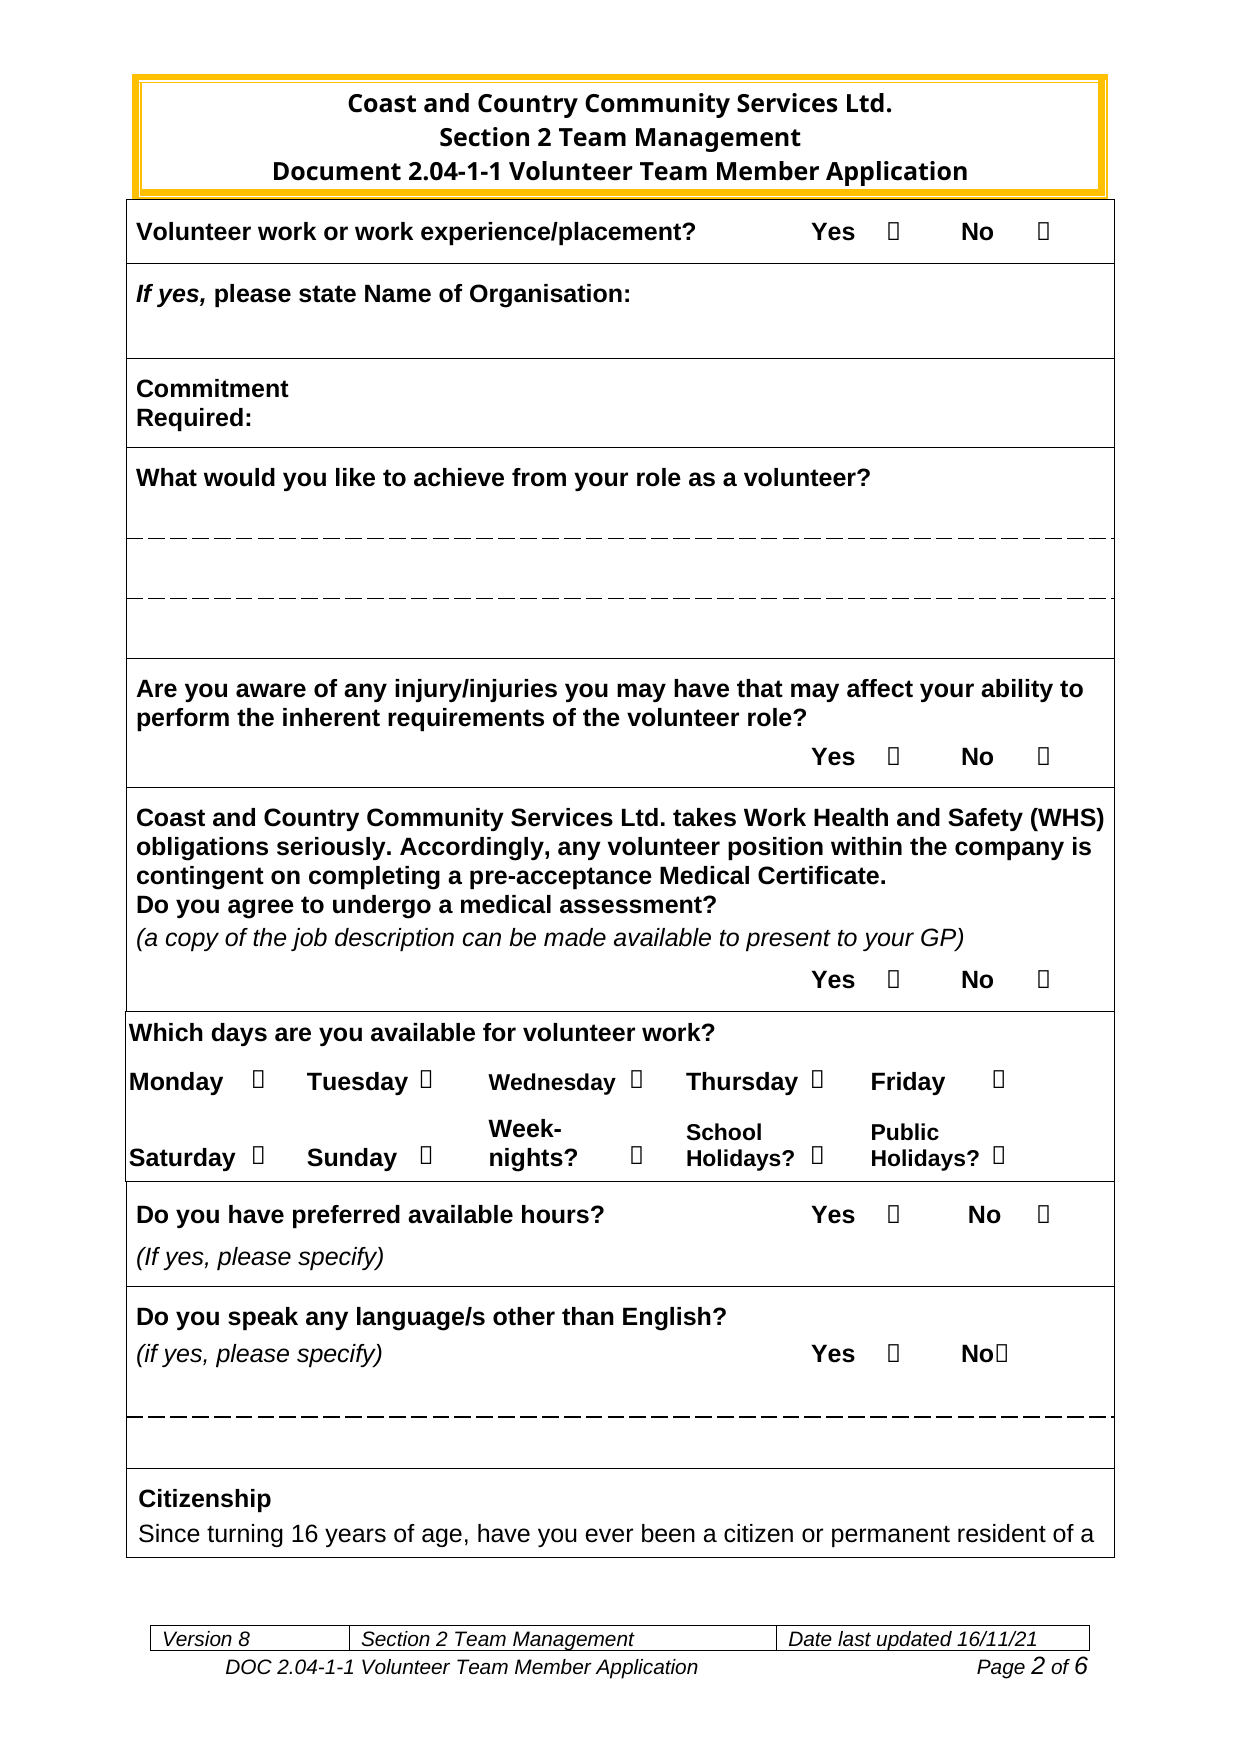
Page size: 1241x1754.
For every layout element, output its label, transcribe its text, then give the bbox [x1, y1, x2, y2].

table_cell Thursday [683, 1053, 807, 1105]
table_cell Monday [126, 1053, 248, 1105]
table_cell Are you aware of any injury/injuries you may have that may affect your ability to perform the inherent requirements of the volunteer role? Yes  No  [127, 659, 1114, 787]
table_cell  [626, 1053, 683, 1105]
table_cell If yes, please state Name of Organisation: [127, 264, 1114, 358]
table_cell Coast and Country Community Services Ltd. takes Work Health and Safety (WHS) obligations seriously. Accordingly, any volunteer position within the company is contingent on completing a pre-acceptance Medical Certificate. Do you agree to undergo a medical assessment? (a copy of the job description can be made available to present to your GP) Yes  No  [127, 788, 1114, 1011]
table_cell [127, 538, 1114, 598]
table_cell Commitment Required: [127, 359, 412, 447]
table_cell  [988, 1053, 1114, 1105]
table_cell Week-nights? [485, 1105, 626, 1181]
table_cell  [807, 1105, 867, 1181]
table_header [127, 200, 1114, 263]
table_cell Which days are you available for volunteer work? [126, 1012, 1114, 1052]
table_cell Tuesday [304, 1053, 415, 1105]
table_cell Public Holidays? [868, 1105, 988, 1181]
table_cell  [626, 1105, 683, 1181]
table_cell [127, 1416, 1114, 1468]
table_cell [127, 1469, 1114, 1557]
table_cell Friday [868, 1053, 988, 1105]
table_cell Wednesday [485, 1053, 626, 1105]
table_cell  [248, 1053, 304, 1105]
table_cell Do you speak any language/s other than English? (if yes, please specify) Yes  No [127, 1287, 1114, 1416]
table_cell Saturday [126, 1105, 248, 1181]
table_cell Sunday [304, 1105, 415, 1181]
table_cell  [248, 1105, 304, 1181]
table_cell [127, 598, 1114, 658]
table_cell [412, 359, 1114, 447]
table_cell  [988, 1105, 1114, 1181]
table_cell What would you like to achieve from your role as a volunteer? [127, 448, 1114, 538]
table_cell  [415, 1053, 485, 1105]
table_cell School Holidays? [683, 1105, 807, 1181]
table_cell  [807, 1053, 867, 1105]
table_cell  [415, 1105, 485, 1181]
table_cell Do you have preferred available hours? Yes  No  (If yes, please specify) [127, 1182, 1114, 1286]
